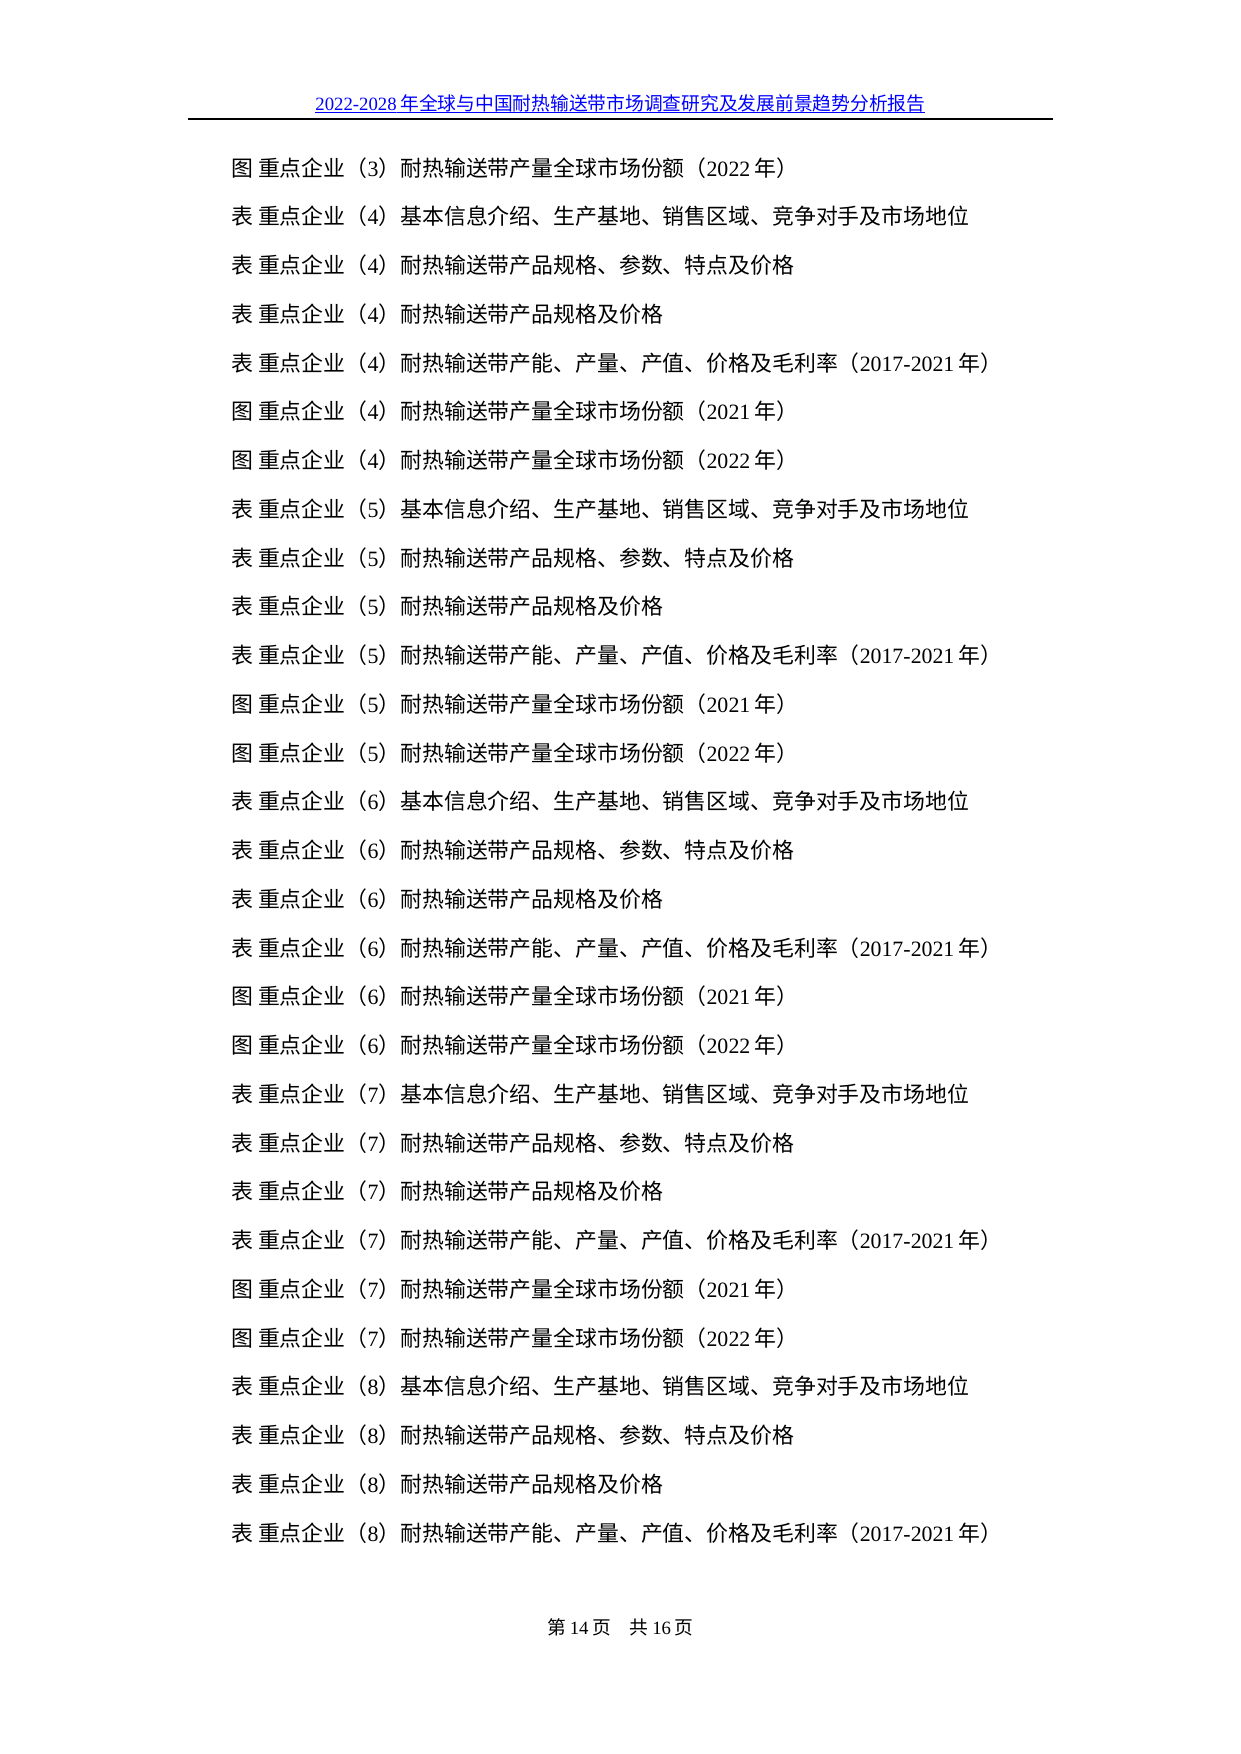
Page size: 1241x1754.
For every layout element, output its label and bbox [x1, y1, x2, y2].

text [187, 150, 1053, 1548]
